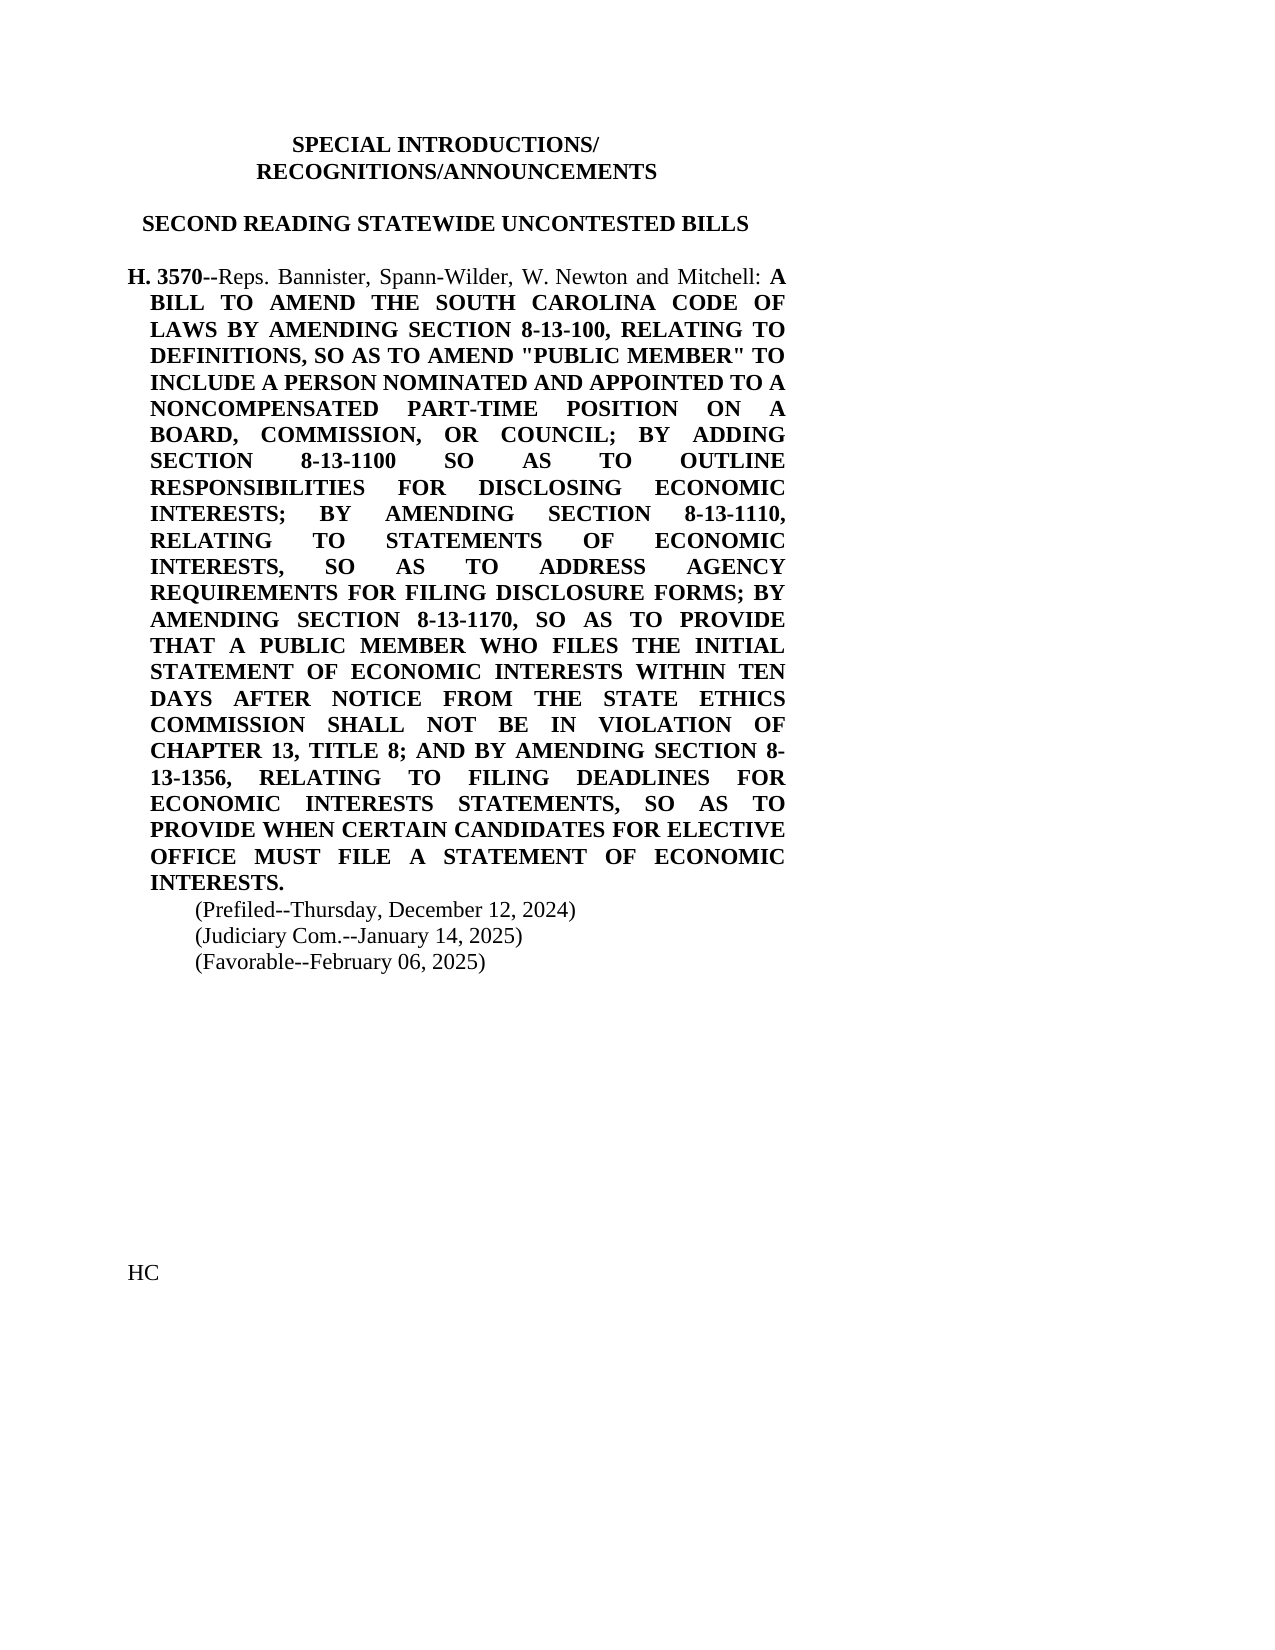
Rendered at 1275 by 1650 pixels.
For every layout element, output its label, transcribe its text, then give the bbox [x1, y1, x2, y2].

text (Judiciary Com.--January 14, 2025) [195, 922, 786, 948]
text (Prefiled--Thursday, December 12, 2024) [195, 896, 786, 922]
text H. 3570--Reps. Bannister, Spann-Wilder, W. Newton and Mitchell: A BILL TO AMEND THE SOUTH CAROLINA CODE OF LAWS BY AMENDING SECTION 8-13-100, RELATING TO DEFINITIONS, SO AS TO AMEND "PUBLIC MEMBER" TO INCLUDE A PERSON NOMINATED AND APPOINTED TO A NONCOMPENSATED PART-TIME POSITION ON A BOARD, COMMISSION, OR COUNCIL; BY ADDING SECTION 8-13-1100 SO AS TO OUTLINE RESPONSIBILITIES FOR DISCLOSING ECONOMIC INTERESTS; BY AMENDING SECTION 8-13-1110, RELATING TO STATEMENTS OF ECONOMIC INTERESTS, SO AS TO ADDRESS AGENCY REQUIREMENTS FOR FILING DISCLOSURE FORMS; BY AMENDING SECTION 8-13-1170, SO AS TO PROVIDE THAT A PUBLIC MEMBER WHO FILES THE INITIAL STATEMENT OF ECONOMIC INTERESTS WITHIN TEN DAYS AFTER NOTICE FROM THE STATE ETHICS COMMISSION SHALL NOT BE IN VIOLATION OF CHAPTER 13, TITLE 8; AND BY AMENDING SECTION 8-13-1356, RELATING TO FILING DEADLINES FOR ECONOMIC INTERESTS STATEMENTS, SO AS TO PROVIDE WHEN CERTAIN CANDIDATES FOR ELECTIVE OFFICE MUST FILE A STATEMENT OF ECONOMIC INTERESTS. [127, 263, 786, 896]
text (Favorable--February 06, 2025) [195, 948, 786, 975]
text SPECIAL INTRODUCTIONS/ RECOGNITIONS/ANNOUNCEMENTS [105, 131, 786, 184]
text SECOND READING STATEWIDE UNCONTESTED BILLS [105, 210, 786, 237]
